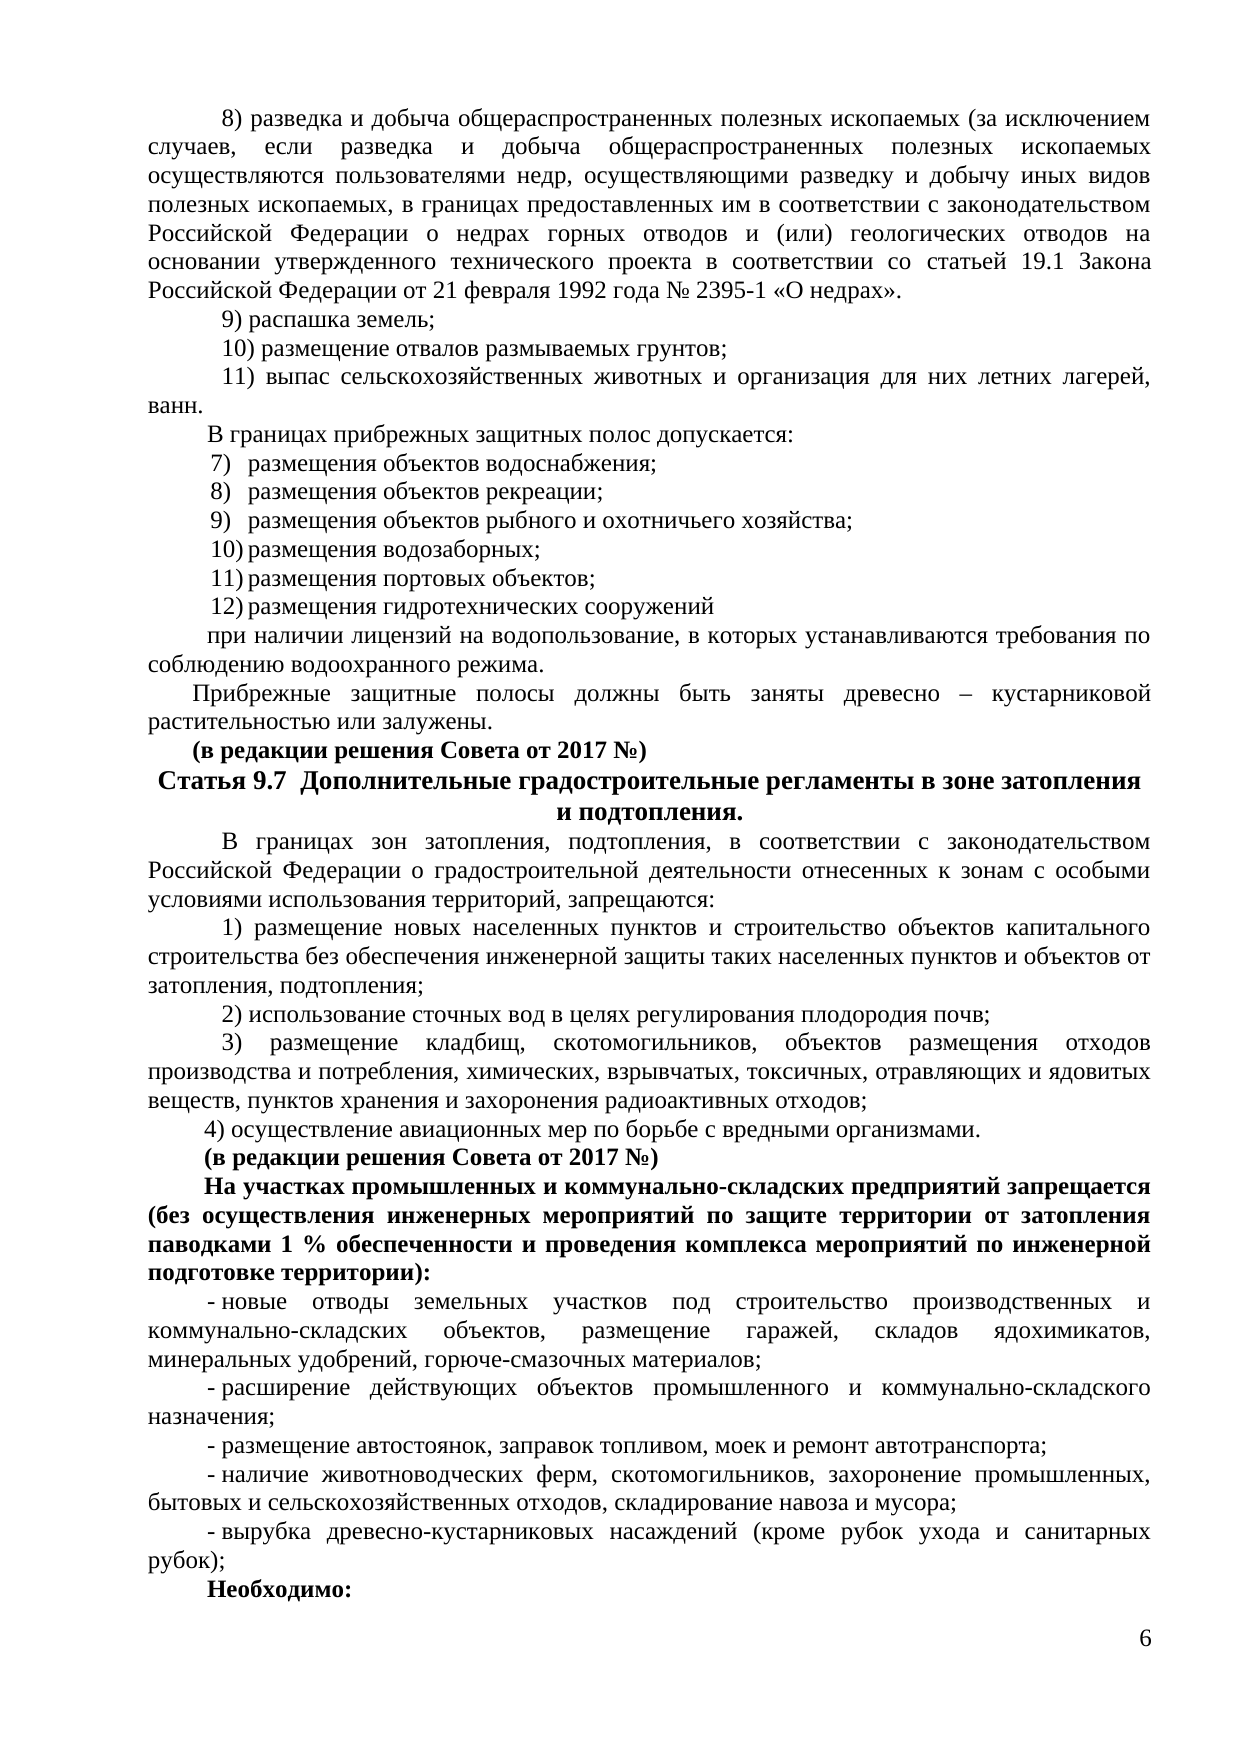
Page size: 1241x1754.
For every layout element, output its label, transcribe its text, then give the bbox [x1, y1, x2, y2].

list размещения гидротехнических сооружений [210, 591, 1152, 620]
text 8) разведка и добыча общераспространенных полезных ископаемых (за исключением случаев, если разведка и добыча общераспространенных полезных ископаемых осуществляются пользователями недр, осуществляющими разведку и добычу иных видов полезных ископаемых, в границах предоставленных им в соответствии с законодательством Российской Федерации о недрах горных отводов и (или) геологических отводов на основании утвержденного технического проекта в соответствии со статьей 19.1 Закона Российской Федерации от 21 февраля 1992 года № 2395-1 «О недрах». [148, 103, 1152, 304]
text 4) осуществление авиационных мер по борьбе с вредными организмами. [148, 1114, 1152, 1142]
text Статья 9.7 Дополнительные градостроительные регламенты в зоне затопления и подтопления. [148, 764, 1152, 826]
text На участках промышленных и коммунально-складских предприятий запрещается (без осуществления инженерных мероприятий по защите территории от затопления паводками 1 % обеспеченности и проведения комплекса мероприятий по инженерной подготовке территории): [148, 1171, 1152, 1286]
text (в редакции решения Совета от 2017 №) [148, 735, 1152, 764]
text (в редакции решения Совета от 2017 №) [148, 1142, 1152, 1171]
text при наличии лицензий на водопользование, в которых устанавливаются требования по соблюдению водоохранного режима. [148, 620, 1152, 678]
text - наличие животноводческих ферм, скотомогильников, захоронение промышленных, бытовых и сельскохозяйственных отходов, складирование навоза и мусора; [148, 1459, 1152, 1516]
text В границах прибрежных защитных полос допускается: [148, 419, 1152, 448]
list размещения портовых объектов; [210, 563, 1152, 591]
list размещения водозаборных; [210, 534, 1152, 563]
text 2) использование сточных вод в целях регулирования плодородия почв; [148, 999, 1152, 1027]
text - вырубка древесно-кустарниковых насаждений (кроме рубок ухода и санитарных рубок); [148, 1516, 1152, 1574]
text 10) размещение отвалов размываемых грунтов; [148, 333, 1152, 361]
text - размещение автостоянок, заправок топливом, моек и ремонт автотранспорта; [148, 1430, 1152, 1459]
text Необходимо: [148, 1574, 1152, 1602]
text 11) выпас сельскохозяйственных животных и организация для них летних лагерей, ванн. [148, 361, 1152, 419]
text - новые отводы земельных участков под строительство производственных и коммунально-складских объектов, размещение гаражей, складов ядохимикатов, минеральных удобрений, горюче-смазочных материалов; [148, 1286, 1152, 1372]
text В границах зон затопления, подтопления, в соответствии с законодательством Российской Федерации о градостроительной деятельности отнесенных к зонам с особыми условиями использования территорий, запрещаются: [148, 826, 1152, 912]
list размещения объектов рекреации; [210, 476, 1152, 505]
list размещения объектов рыбного и охотничьего хозяйства; [210, 505, 1152, 534]
text 3) размещение кладбищ, скотомогильников, объектов размещения отходов производства и потребления, химических, взрывчатых, токсичных, отравляющих и ядовитых веществ, пунктов хранения и захоронения радиоактивных отходов; [148, 1027, 1152, 1114]
text 1) размещение новых населенных пунктов и строительство объектов капитального строительства без обеспечения инженерной защиты таких населенных пунктов и объектов от затопления, подтопления; [148, 912, 1152, 999]
text - расширение действующих объектов промышленного и коммунально-складского назначения; [148, 1372, 1152, 1430]
list размещения объектов водоснабжения; [210, 448, 1152, 476]
text Прибрежные защитные полосы должны быть заняты древесно – кустарниковой растительностью или залужены. [148, 678, 1152, 735]
text 9) распашка земель; [148, 304, 1152, 333]
